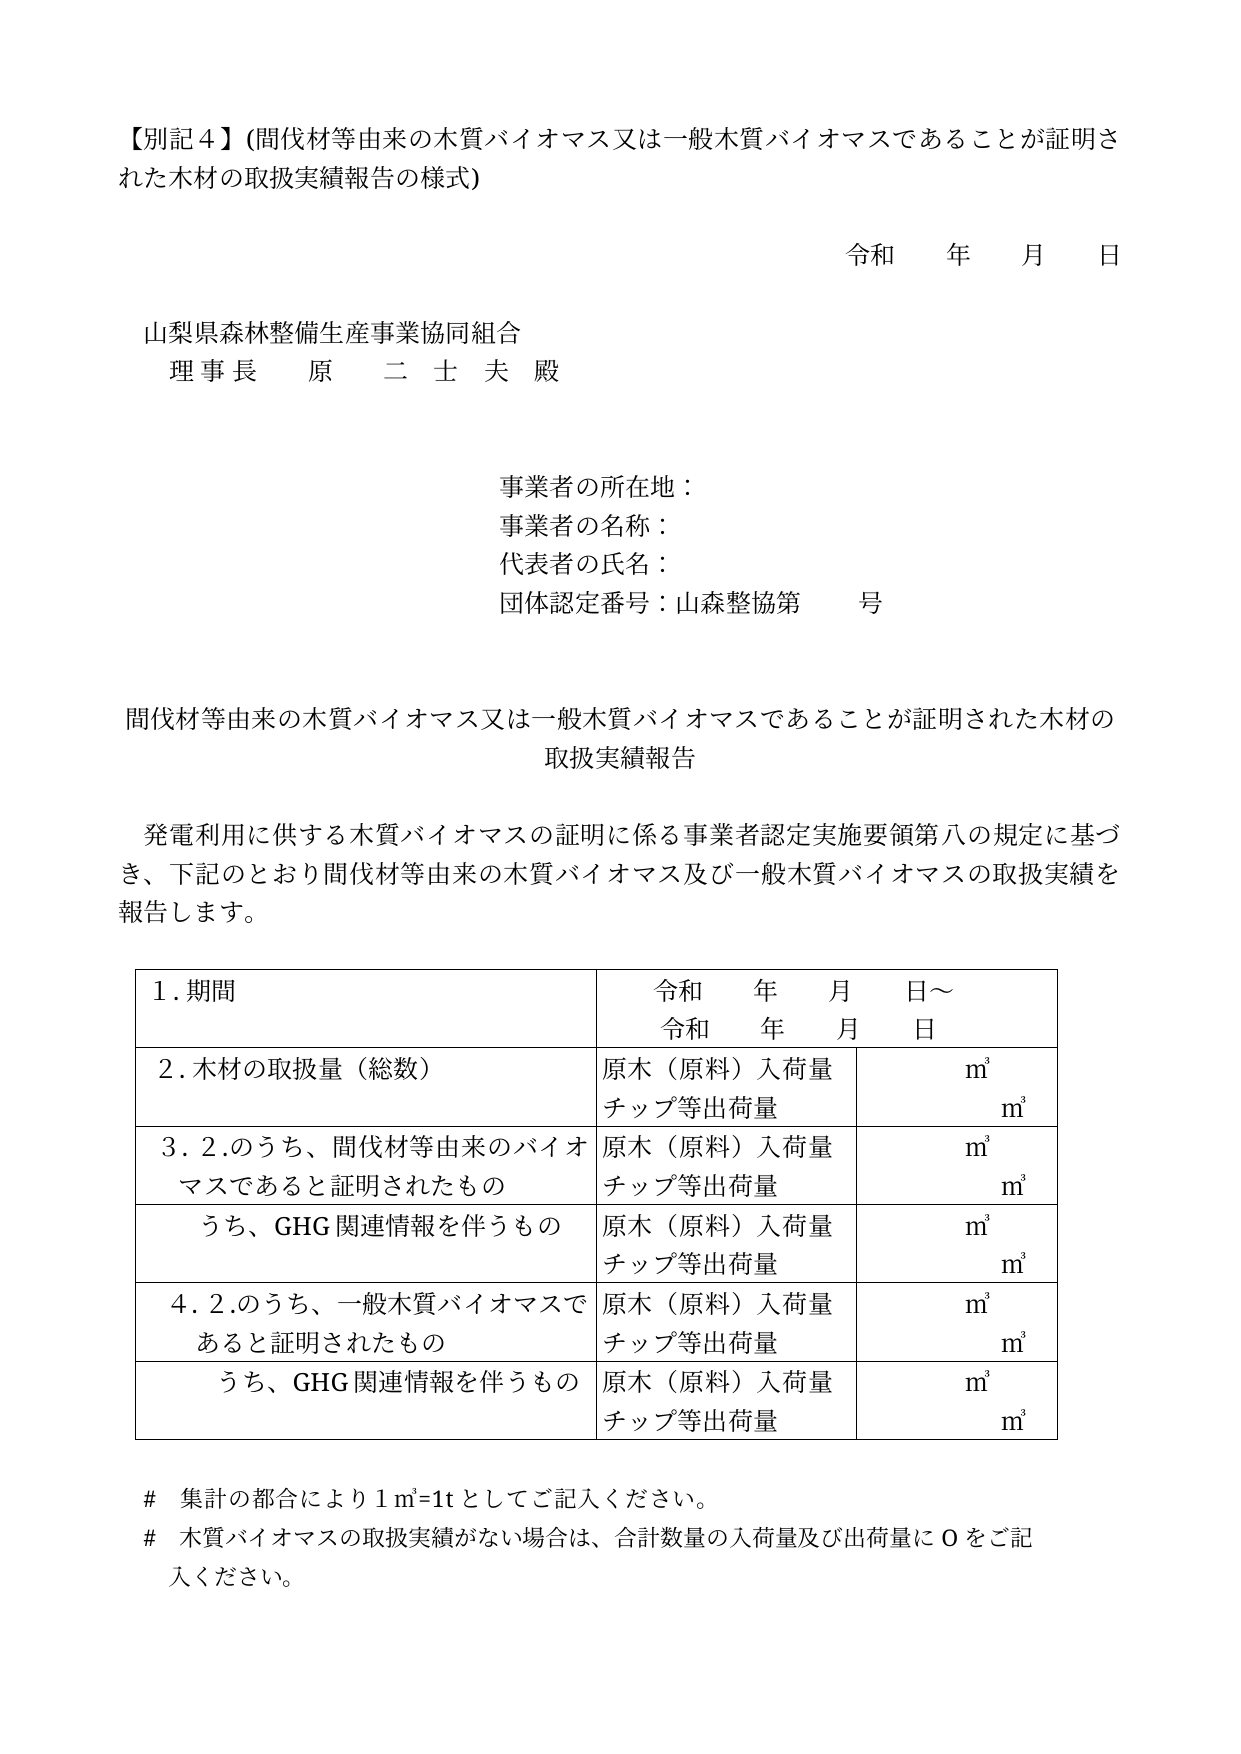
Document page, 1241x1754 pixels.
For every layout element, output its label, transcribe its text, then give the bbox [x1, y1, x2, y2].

table_cell うち、GHG関連情報を伴うもの [136, 1362, 596, 1439]
table_cell 原木（原料）入荷量 チップ等出荷量 [597, 1362, 856, 1439]
table_cell 原木（原料）入荷量 チップ等出荷量 [597, 1283, 856, 1361]
table_header １. 期間 [136, 970, 596, 1047]
text 令和 年 月 日 [118, 235, 1122, 273]
text 理 事 長 原 二 士 夫 殿 [118, 351, 1122, 389]
text 代表者の氏名： [118, 544, 1122, 582]
table_cell 原木（原料）入荷量 チップ等出荷量 [597, 1048, 856, 1126]
text 発電利用に供する木質バイオマスの証明に係る事業者認定実施要領第八の規定に基づき、下記のとおり間伐材等由来の木質バイオマス及び一般木質バイオマスの取扱実績を報告します。 [118, 814, 1122, 930]
table_cell ４. ２.のうち、一般木質バイオマスであると証明されたもの [136, 1283, 596, 1361]
text 事業者の所在地： [118, 467, 1122, 505]
table_cell うち、GHG関連情報を伴うもの [136, 1205, 596, 1282]
text 間伐材等由来の木質バイオマス又は一般木質バイオマスであることが証明された木材の取扱実績報告 [118, 698, 1122, 776]
table_cell 原木（原料）入荷量 チップ等出荷量 [597, 1127, 856, 1204]
table_cell ㎥ ㎥ [857, 1283, 1057, 1361]
text # 木質バイオマスの取扱実績がない場合は、合計数量の入荷量及び出荷量に O をご記 [143, 1517, 1122, 1556]
table_cell 原木（原料）入荷量 チップ等出荷量 [597, 1205, 856, 1282]
text 山梨県森林整備生産事業協同組合 [118, 312, 1122, 351]
table_cell ２. 木材の取扱量（総数） [136, 1048, 596, 1126]
table_cell ３. ２.のうち、間伐材等由来のバイオマスであると証明されたもの [136, 1127, 596, 1204]
text 団体認定番号：山森整協第 号 [118, 582, 1122, 621]
text 【別記４】(間伐材等由来の木質バイオマス又は一般木質バイオマスであることが証明された木材の取扱実績報告の様式) [118, 119, 1122, 196]
text 事業者の名称： [118, 505, 1122, 544]
table_header 令和 年 月 日～ 令和 年 月 日 [597, 970, 1057, 1047]
table_cell ㎥ ㎥ [857, 1362, 1057, 1439]
table_cell ㎥ ㎥ [857, 1127, 1057, 1204]
table_cell ㎥ ㎥ [857, 1205, 1057, 1282]
text # 集計の都合により１㎥=1tとしてご記入ください。 [143, 1479, 1122, 1517]
table_cell ㎥ ㎥ [857, 1048, 1057, 1126]
text 入ください。 [168, 1556, 1122, 1594]
